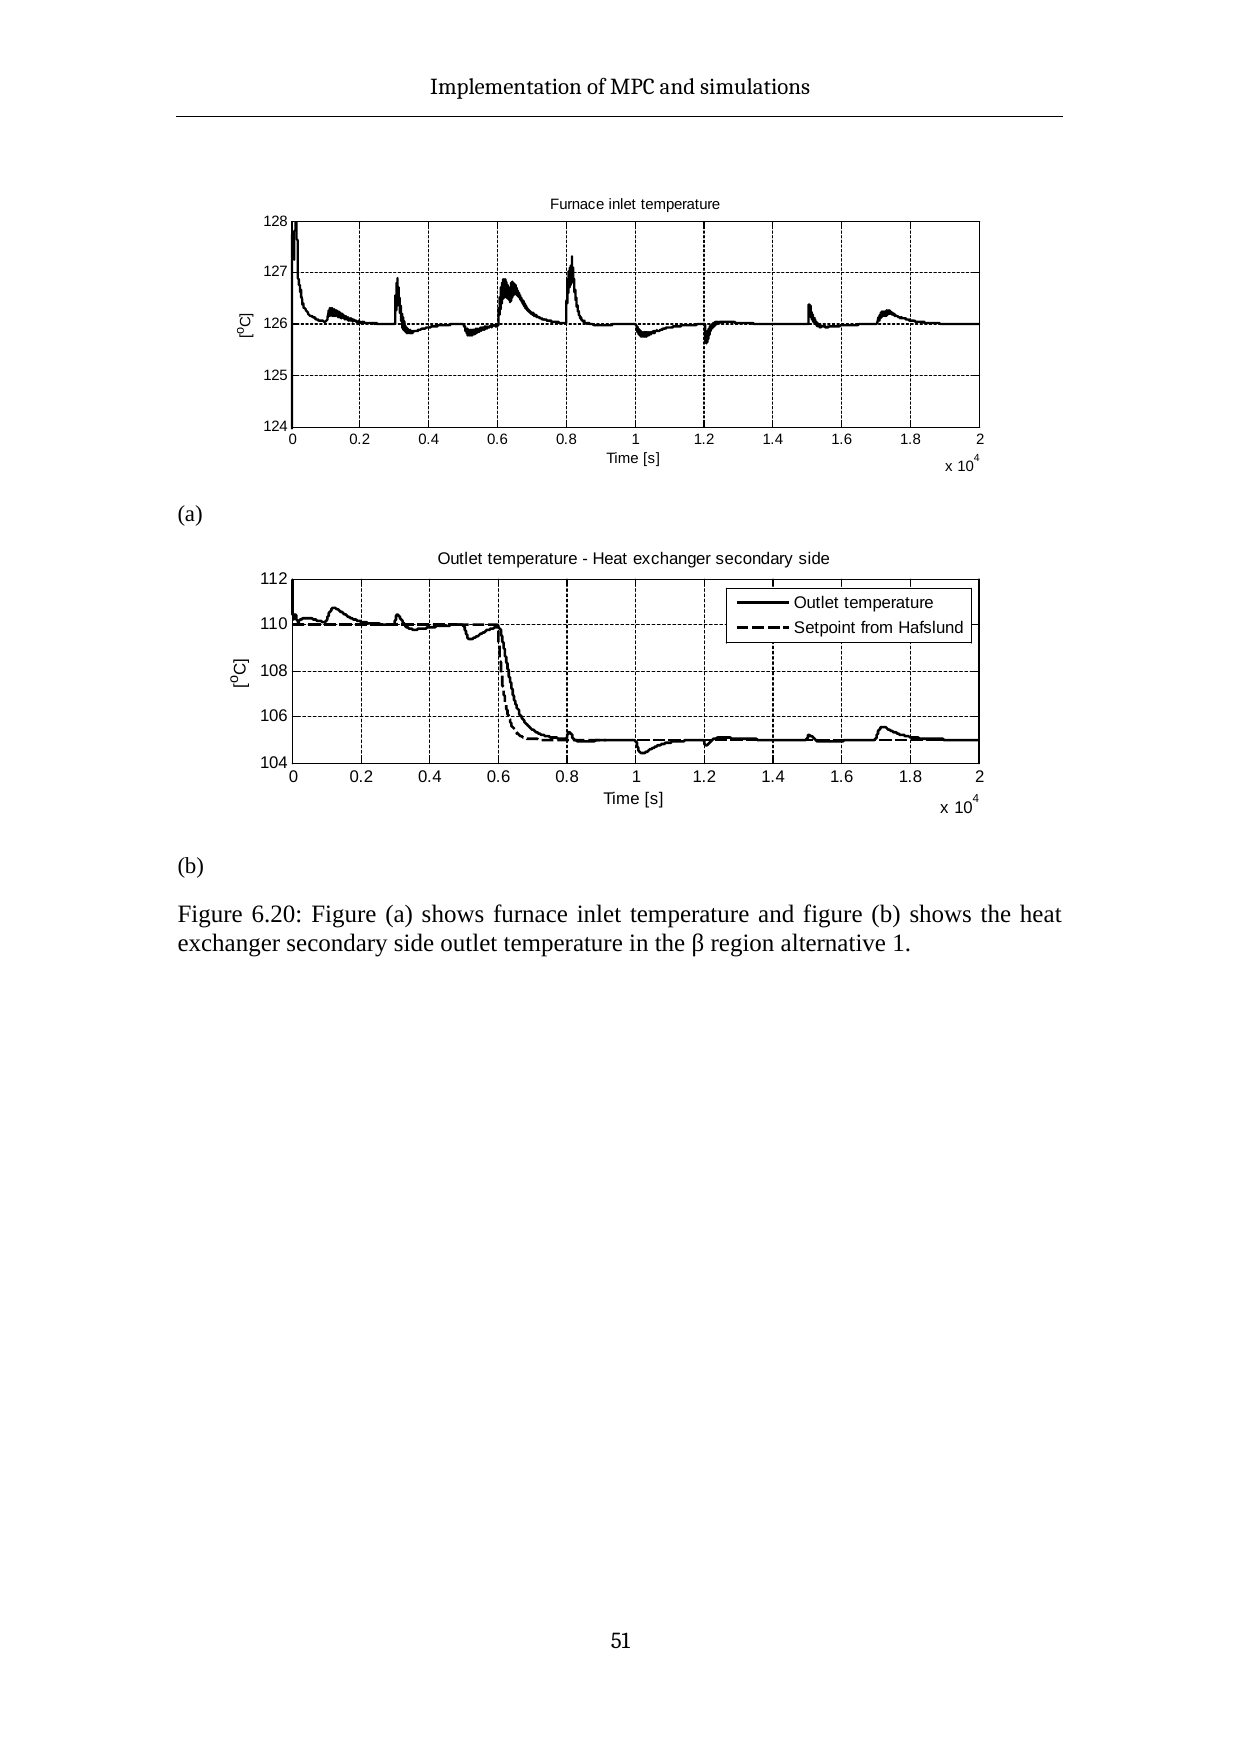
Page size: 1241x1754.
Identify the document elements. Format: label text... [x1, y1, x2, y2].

text (a) [177, 500, 1063, 527]
text (b) [177, 852, 1063, 878]
